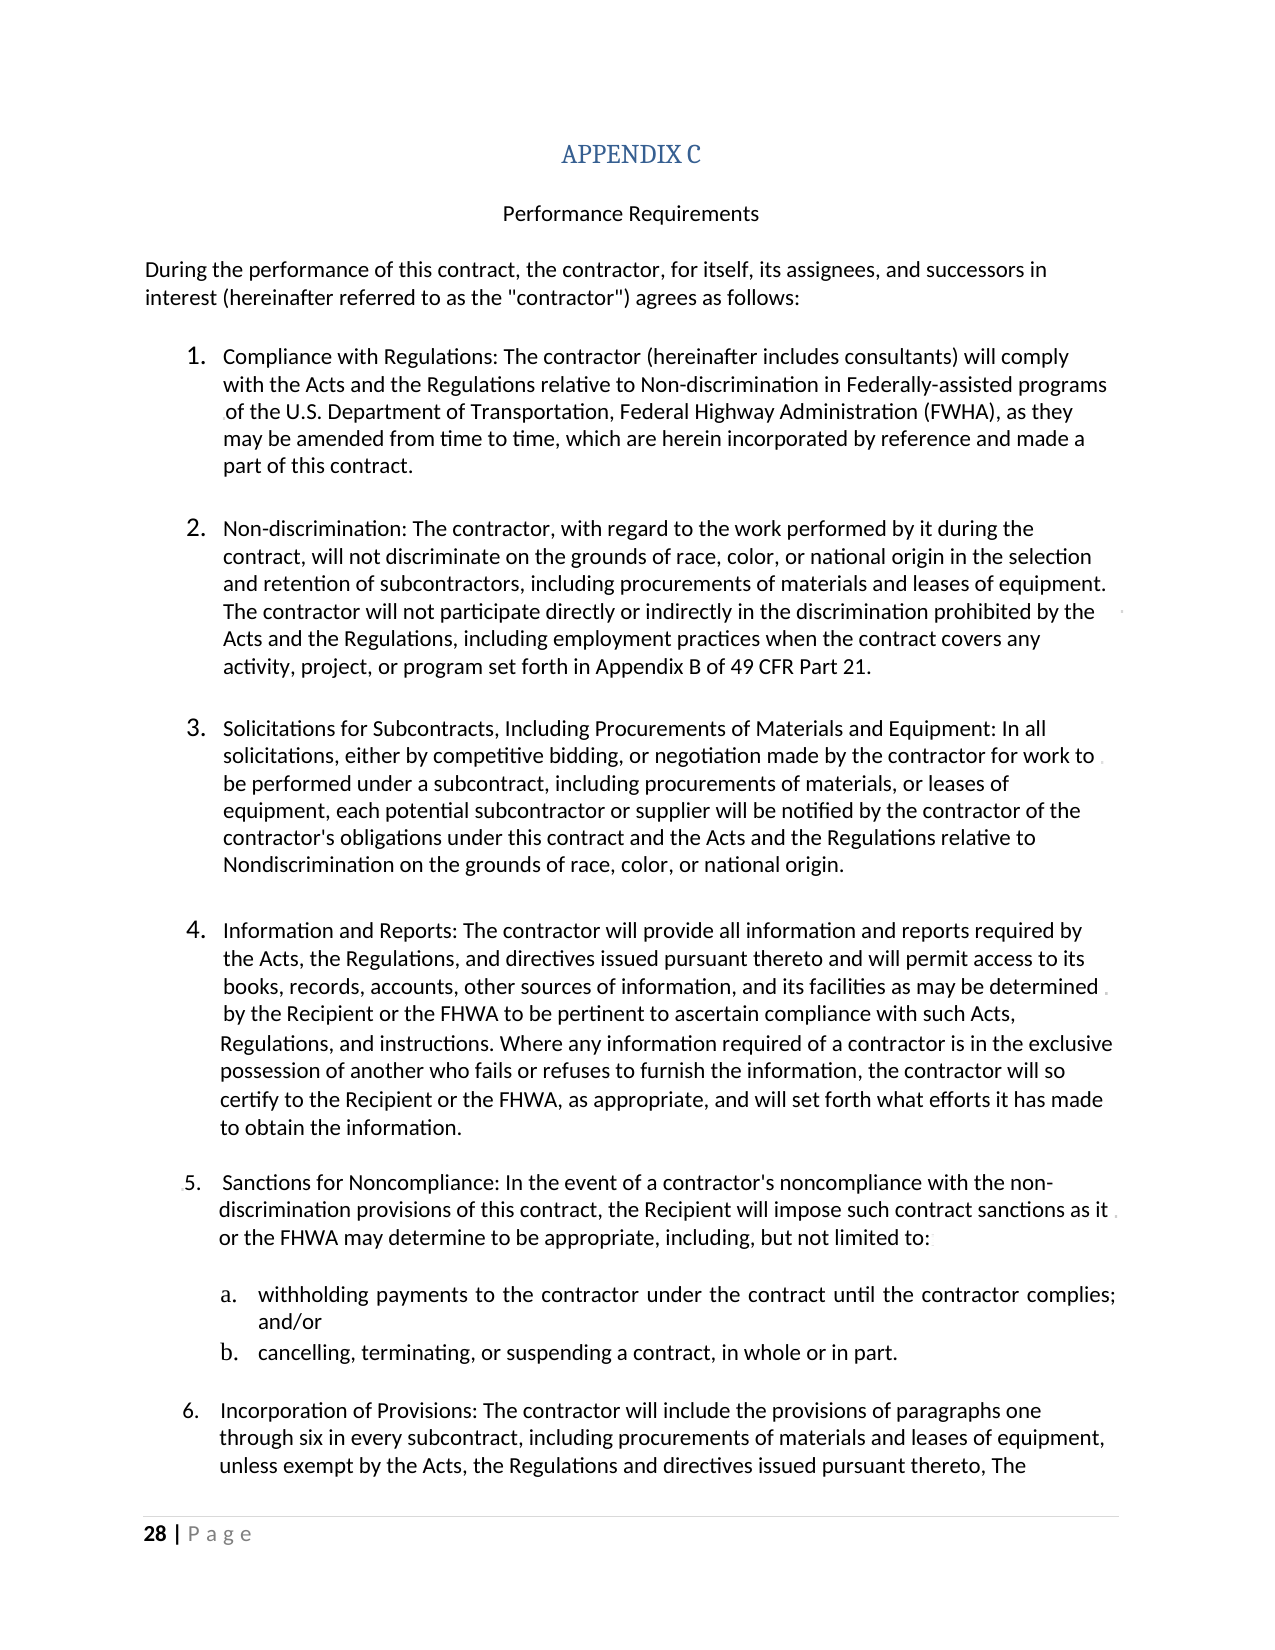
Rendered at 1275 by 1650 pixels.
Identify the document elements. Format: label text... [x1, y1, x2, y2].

list withholding payments to the contractor under the contract until the contractor complies; and/or [220, 1280, 1118, 1335]
list Compliance with Regulations: The contractor (hereinafter includes consultants) will comply with the Acts and the Regulations relative to Non-discrimination in Federally-assisted programs of the U.S. Department of Transportation, Federal Highway Administration (FWHA), as they may be amended from time to time, which are herein incorporated by reference and made a part of this contract. [186, 339, 1114, 479]
text Regulations, and instructions. Where any information required of a contractor is in the exclusive possession of another who fails or refuses to furnish the information, the contractor will so certify to the Recipient or the FHWA, as appropriate, and will set forth what efforts it has made to obtain the information. [220, 1029, 1118, 1141]
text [182, 1397, 1119, 1479]
subtitle APPENDIX C [143, 139, 1119, 171]
list cancelling, terminating, or suspending a contract, in whole or in part. [220, 1338, 1118, 1366]
text Performance Requirements [145, 199, 1118, 227]
list Information and Reports: The contractor will provide all information and reports required by the Acts, the Regulations, and directives issued pursuant thereto and will permit access to its books, records, accounts, other sources of information, and its facilities as may be determined by the Recipient or the FHWA to be pertinent to ascertain compliance with such Acts, [186, 913, 1114, 1028]
text 5. Sanctions for Noncompliance: In the event of a contractor's noncompliance with the non-discrimination provisions of this contract, the Recipient will impose such contract sanctions as it or the FHWA may determine to be appropriate, including, but not limited to: [181, 1169, 1119, 1251]
list Solicitations for Subcontracts, Including Procurements of Materials and Equipment: In all solicitations, either by competitive bidding, or negotiation made by the contractor for work to be performed under a subcontract, including procurements of materials, or leases of equipment, each potential subcontractor or supplier will be notified by the contractor of the contractor's obligations under this contract and the Acts and the Regulations relative to Nondiscrimination on the grounds of race, color, or national origin. [186, 710, 1114, 878]
text During the performance of this contract, the contractor, for itself, its assignees, and successors in interest (hereinafter referred to as the "contractor") agrees as follows: [145, 255, 1118, 311]
list Non-discrimination: The contractor, with regard to the work performed by it during the contract, will not discriminate on the grounds of race, color, or national origin in the selection and retention of subcontractors, including procurements of materials and leases of equipment. The contractor will not participate directly or indirectly in the discrimination prohibited by the Acts and the Regulations, including employment practices when the contract covers any activity, project, or program set forth in Appendix B of 49 CFR Part 21. [186, 510, 1114, 680]
